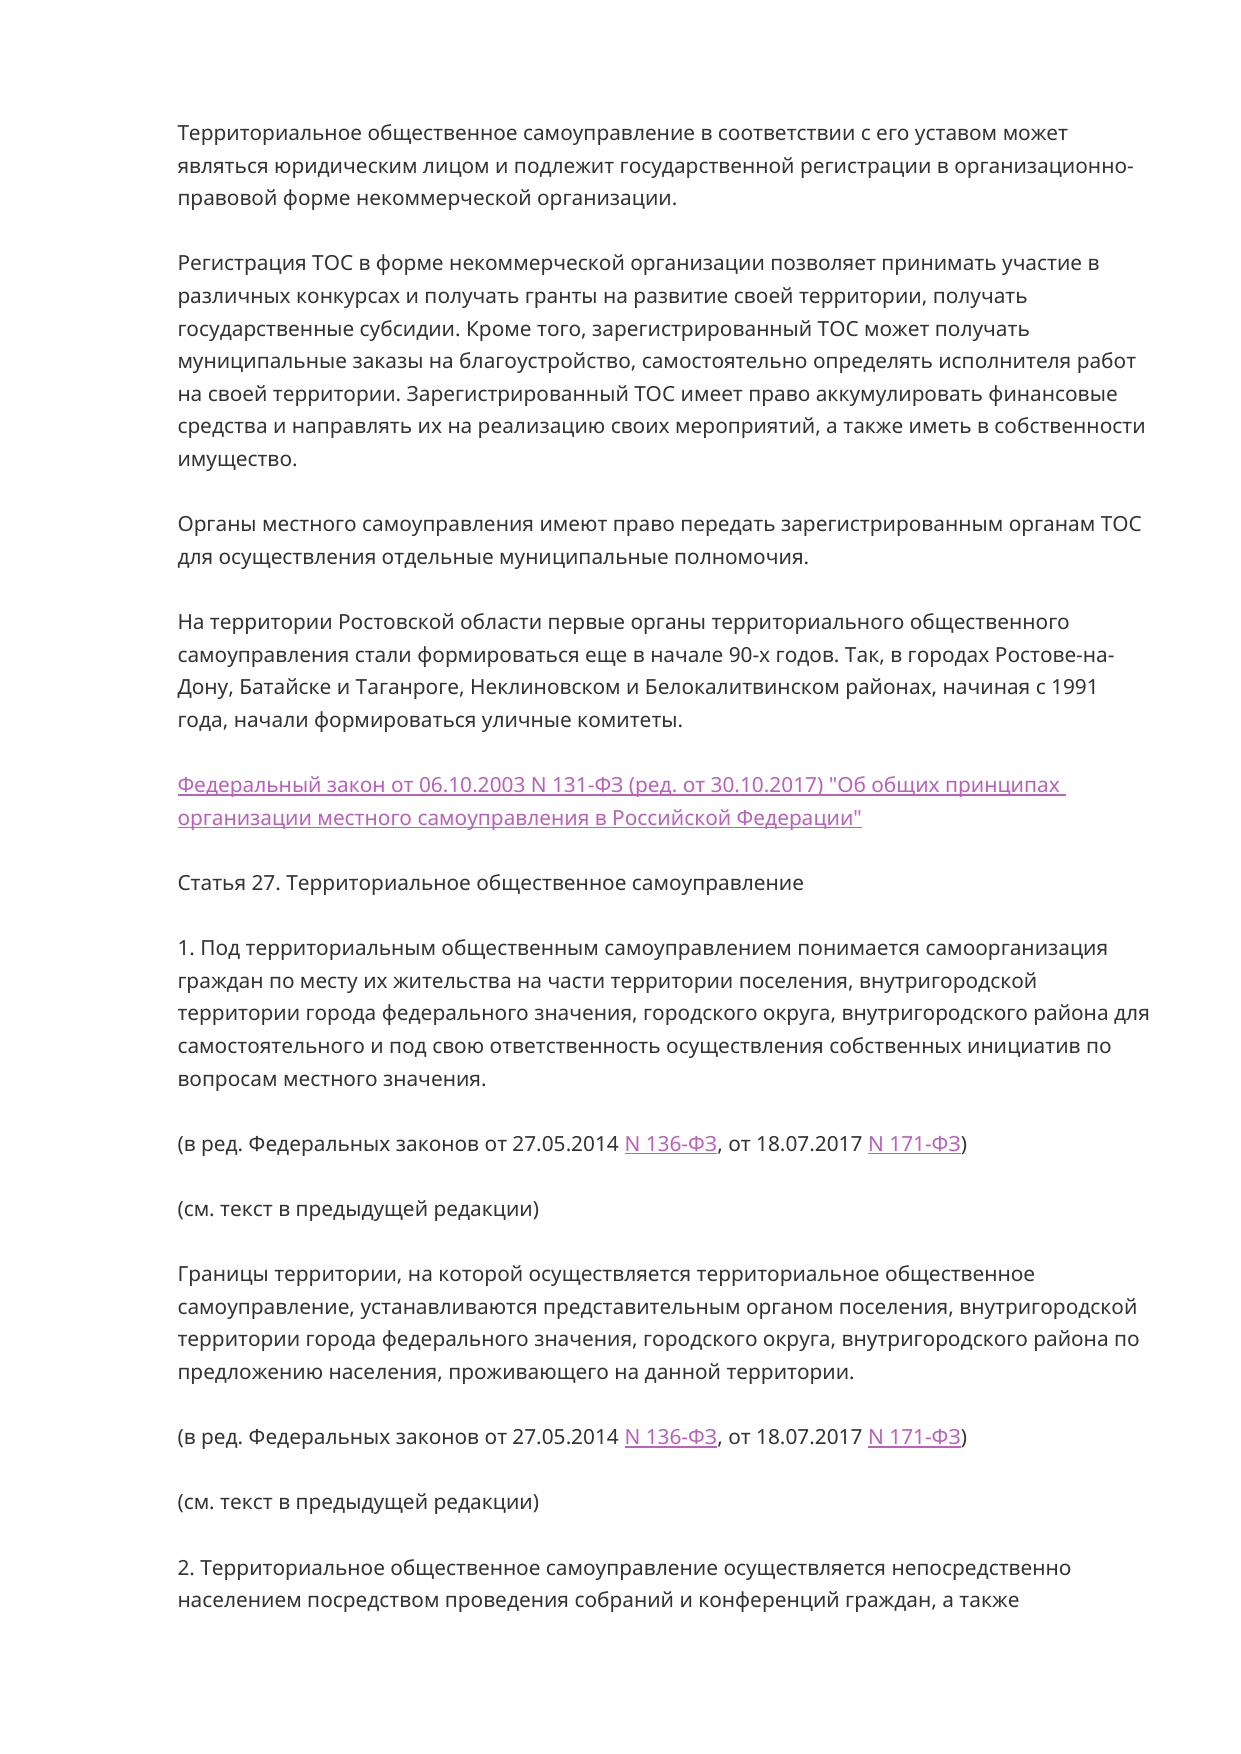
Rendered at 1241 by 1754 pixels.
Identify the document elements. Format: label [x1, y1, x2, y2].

text [177, 118, 1152, 1614]
